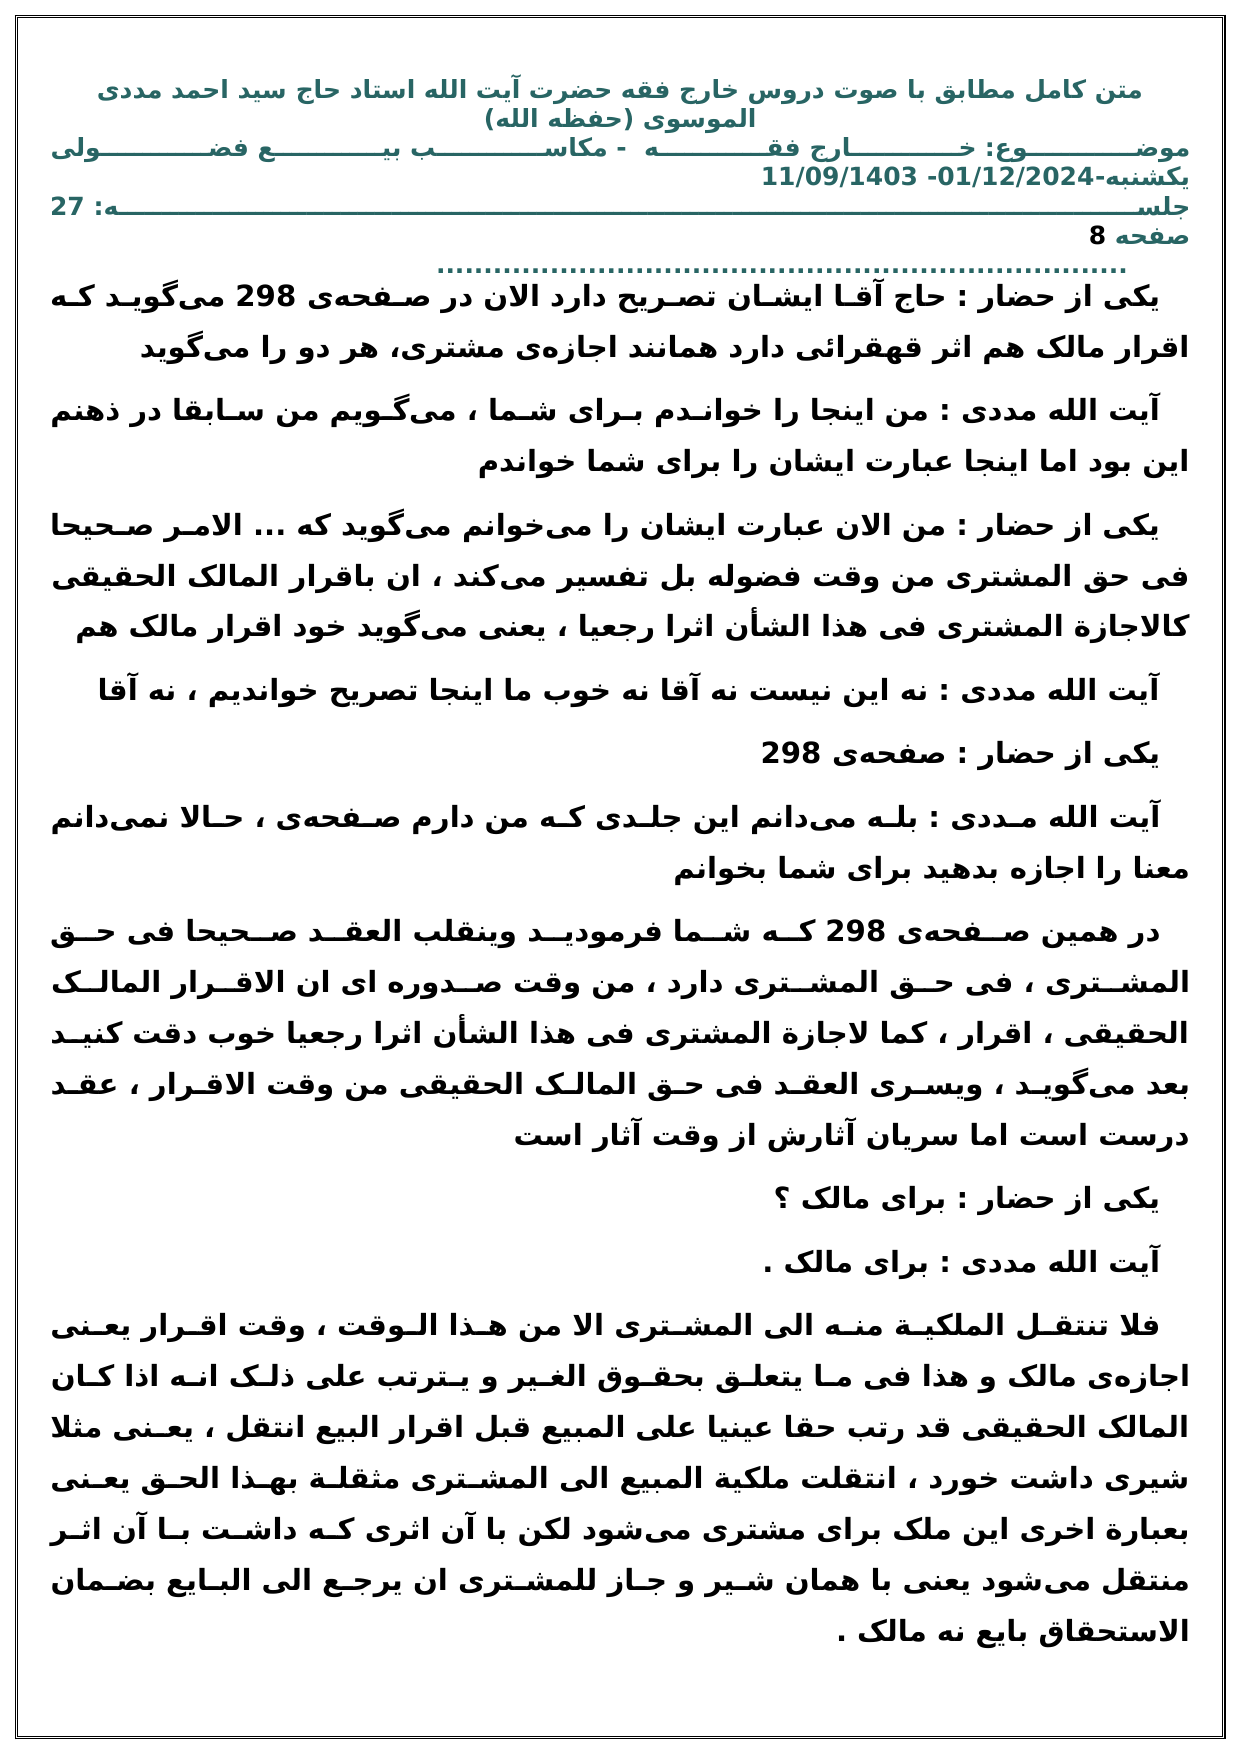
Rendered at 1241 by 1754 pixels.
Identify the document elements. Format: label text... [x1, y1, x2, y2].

text یکی از حضار : حاج آقا ایشان تصریح دارد الان در صفحه‌ی 298 می‌گوید که اقرار مالک هم اثر قهقرائی دارد همانند اجازه‌ی مشتری، هر دو را می‌گوید [50, 279, 1190, 364]
text در همین صفحه‌ی 298 که شما فرمودید وینقلب العقد صحیحا فی حق المشتری ، فی حق المشتری دارد ، من وقت صدوره ای ان الاقرار المالک الحقیقی ، اقرار ، کما لاجازة المشتری فی هذا الشأن اثرا رجعیا خوب دقت کنید بعد می‌گوید ، ویسری العقد فی حق المالک الحقیقی من وقت الاقرار ، عقد درست است اما سریان آثارش از وقت آثار است [50, 914, 1190, 1152]
text فلا تنتقل الملکیة منه الی المشتری الا من هذا الوقت ، وقت اقرار یعنی اجازه‌ی مالک و هذا فی ما یتعلق بحقوق الغیر و یترتب علی ذلک انه اذا کان المالک الحقیقی قد رتب حقا عینیا علی المبیع قبل اقرار البیع انتقل ، یعنی مثلا شیری داشت خورد ، انتقلت ملکیة المبیع الی المشتری مثقلة بهذا الحق یعنی بعبارة اخری این ملک برای مشتری می‌شود لکن با آن اثری که داشت با آن اثر منتقل می‌شود یعنی با همان شیر و جاز للمشتری ان یرجع الی البایع بضمان الاستحقاق بایع نه مالک . [50, 1308, 1190, 1648]
text یکی از حضار : برای مالک ؟ [50, 1182, 1190, 1216]
text یکی از حضار : صفحه‌ی 298 [50, 737, 1190, 771]
text آیت الله مددی : بله می‌دانم این جلدی که من دارم صفحه‌ی ، حالا نمی‌دانم معنا را اجازه‌ بدهید برای شما بخوانم [50, 800, 1190, 885]
text آیت الله مددی : برای مالک . [50, 1245, 1190, 1279]
text آیت الله مددی : نه این نیست نه آقا نه خوب ما اینجا تصریح خواندیم ، نه آقا [50, 673, 1190, 707]
text یکی از حضار : من الان عبارت ایشان را می‌خوانم می‌گوید که ... الامر صحیحا فی حق المشتری من وقت فضوله بل تفسیر می‌کند ، ان باقرار المالک الحقیقی کالاجازة المشتری فی هذا الشأن اثرا رجعیا ، یعنی می‌گوید خود اقرار مالک هم [50, 508, 1190, 644]
text آیت الله مددی : من اینجا را خواندم برای شما ، می‌گویم من سابقا در ذهنم این بود اما اینجا عبارت ایشان را برای شما خواندم [50, 393, 1190, 478]
